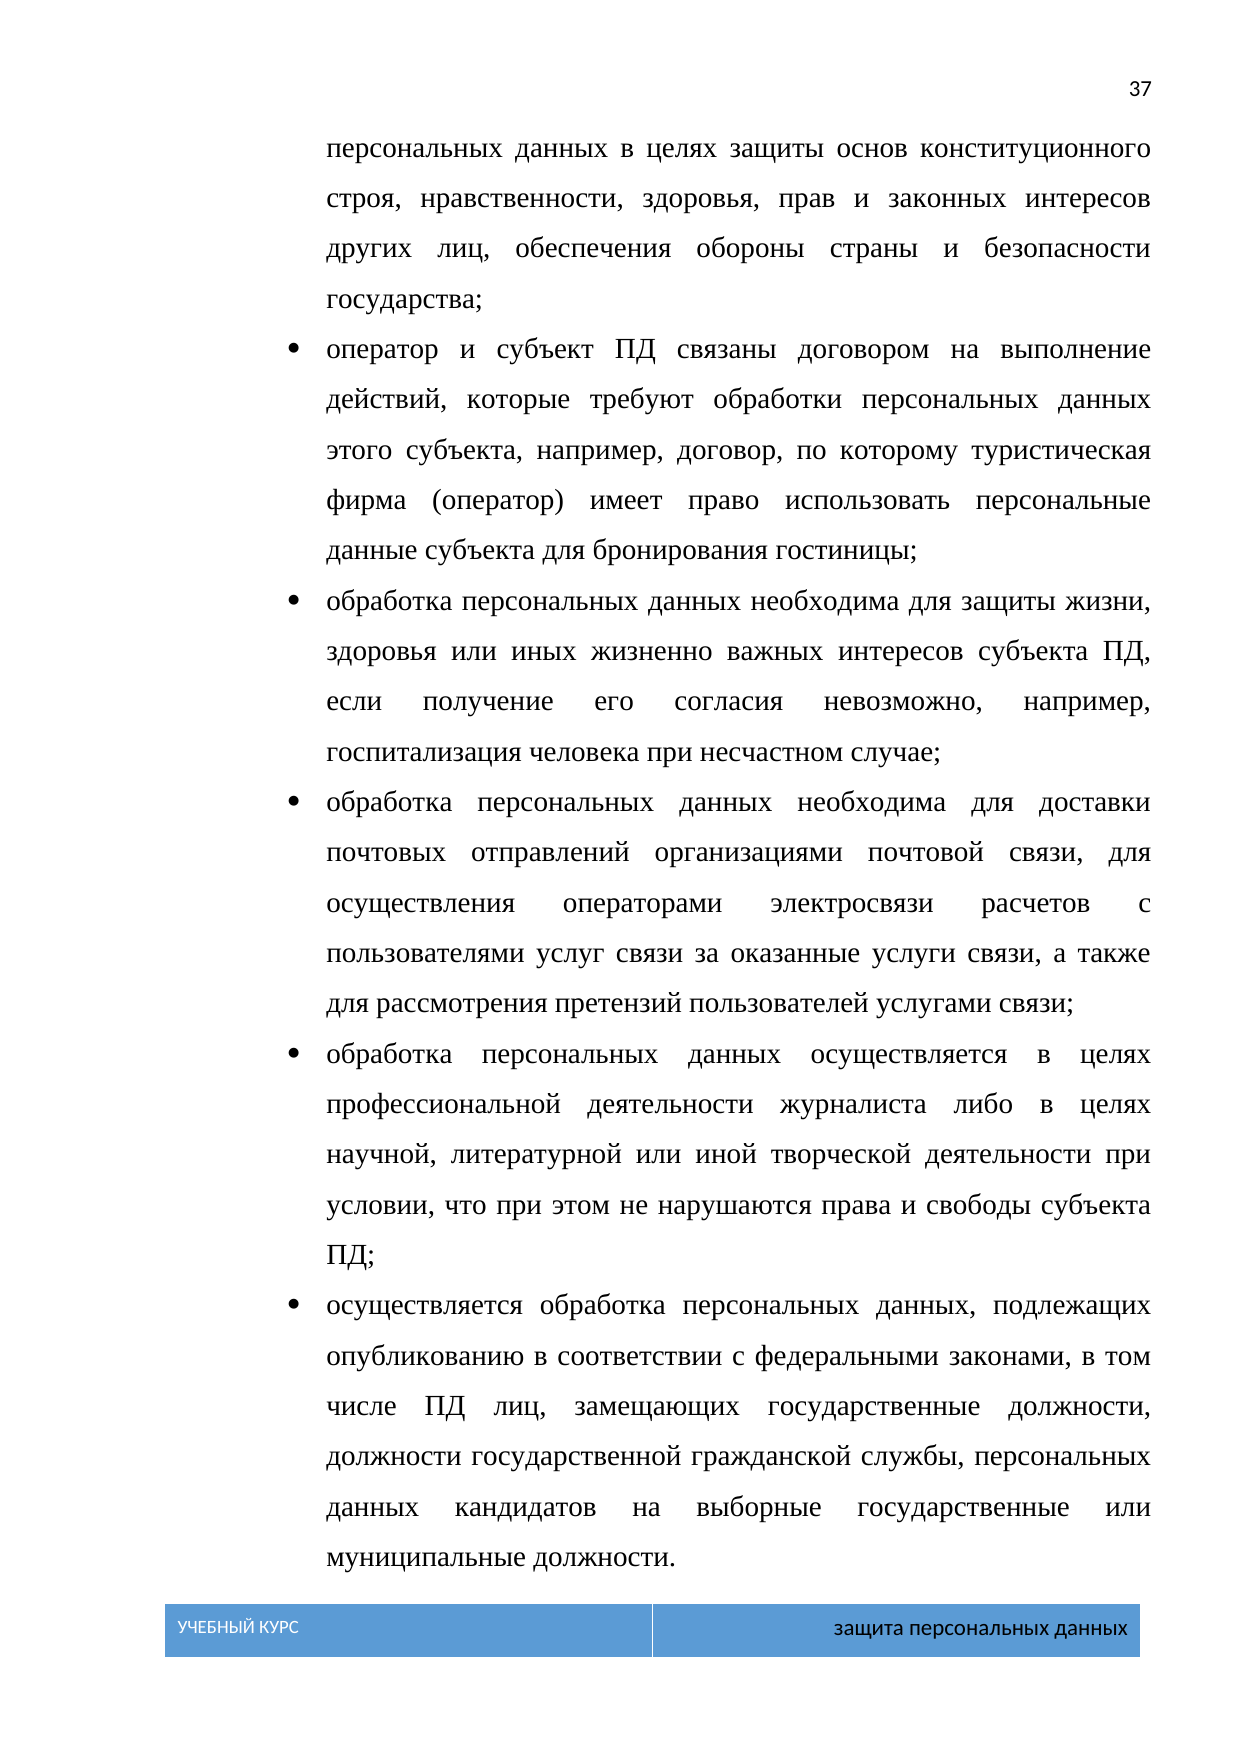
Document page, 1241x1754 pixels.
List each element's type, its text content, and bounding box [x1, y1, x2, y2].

list осуществляется обработка персональных данных, подлежащих опубликованию в соответствии с федеральными законами, в том числе ПД лиц, замещающих государственные должности, должности государственной гражданской службы, персональных данных кандидатов на выборные государственные или муниципальные должности. [288, 1287, 1152, 1573]
list обработка персональных данных необходима для доставки почтовых отправлений организациями почтовой связи, для осуществления операторами электросвязи расчетов с пользователями услуг связи за оказанные услуги связи, а также для рассмотрения претензий пользователей услугами связи; [288, 784, 1152, 1019]
list обработка персональных данных осуществляется в целях профессиональной деятельности журналиста либо в целях научной, литературной или иной творческой деятельности при условии, что при этом не нарушаются права и свободы субъекта ПД; [288, 1036, 1152, 1271]
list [288, 130, 1152, 314]
list оператор и субъект ПД связаны договором на выполнение действий, которые требуют обработки персональных данных этого субъекта, например, договор, по которому туристическая фирма (оператор) имеет право использовать персональные данные субъекта для бронирования гостиницы; [288, 331, 1152, 566]
list обработка персональных данных необходима для защиты жизни, здоровья или иных жизненно важных интересов субъекта ПД, если получение его согласия невозможно, например, госпитализация человека при несчастном случае; [288, 583, 1152, 767]
